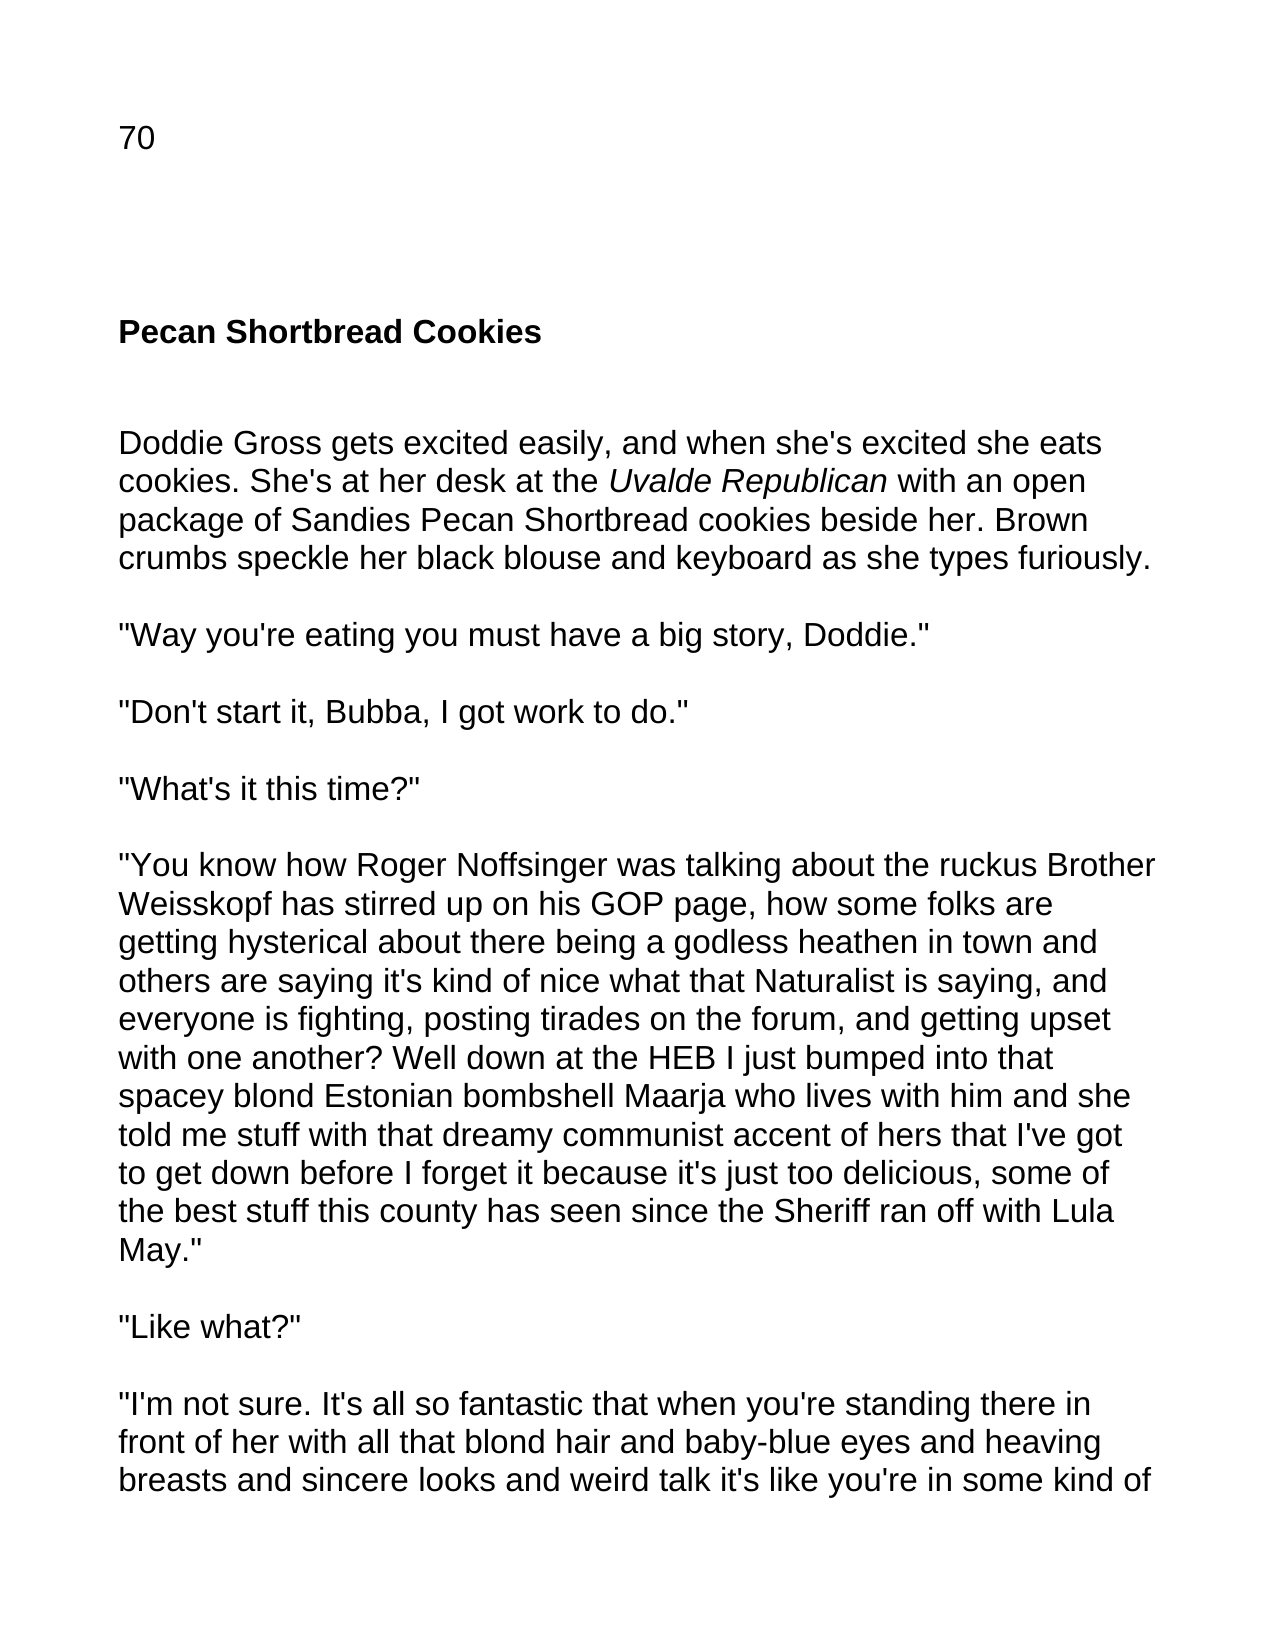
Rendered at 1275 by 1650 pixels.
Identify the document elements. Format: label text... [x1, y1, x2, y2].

text "Way you're eating you must have a big story, Doddie." [118, 615, 1157, 653]
text Doddie Gross gets excited easily, and when she's excited she eats cookies. She's at her desk at the Uvalde Republican with an open package of Sandies Pecan Shortbread cookies beside her. Brown crumbs speckle her black blouse and keyboard as she types furiously. [118, 423, 1157, 576]
text "Like what?" [118, 1307, 1157, 1345]
text "What's it this time?" [118, 769, 1157, 807]
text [118, 1384, 1157, 1499]
subtitle Pecan Shortbread Cookies [118, 312, 1157, 351]
text "You know how Roger Noffsinger was talking about the ruckus Brother Weisskopf has stirred up on his GOP page, how some folks are getting hysterical about there being a godless heathen in town and others are saying it's kind of nice what that Naturalist is saying, and everyone is fighting, posting tirades on the forum, and getting upset with one another? Well down at the HEB I just bumped into that spacey blond Estonian bombshell Maarja who lives with him and she told me stuff with that dreamy communist accent of hers that I've got to get down before I forget it because it's just too delicious, some of the best stuff this county has seen since the Sheriff ran off with Lula May." [118, 846, 1157, 1268]
text "Don't start it, Bubba, I got work to do." [118, 692, 1157, 730]
